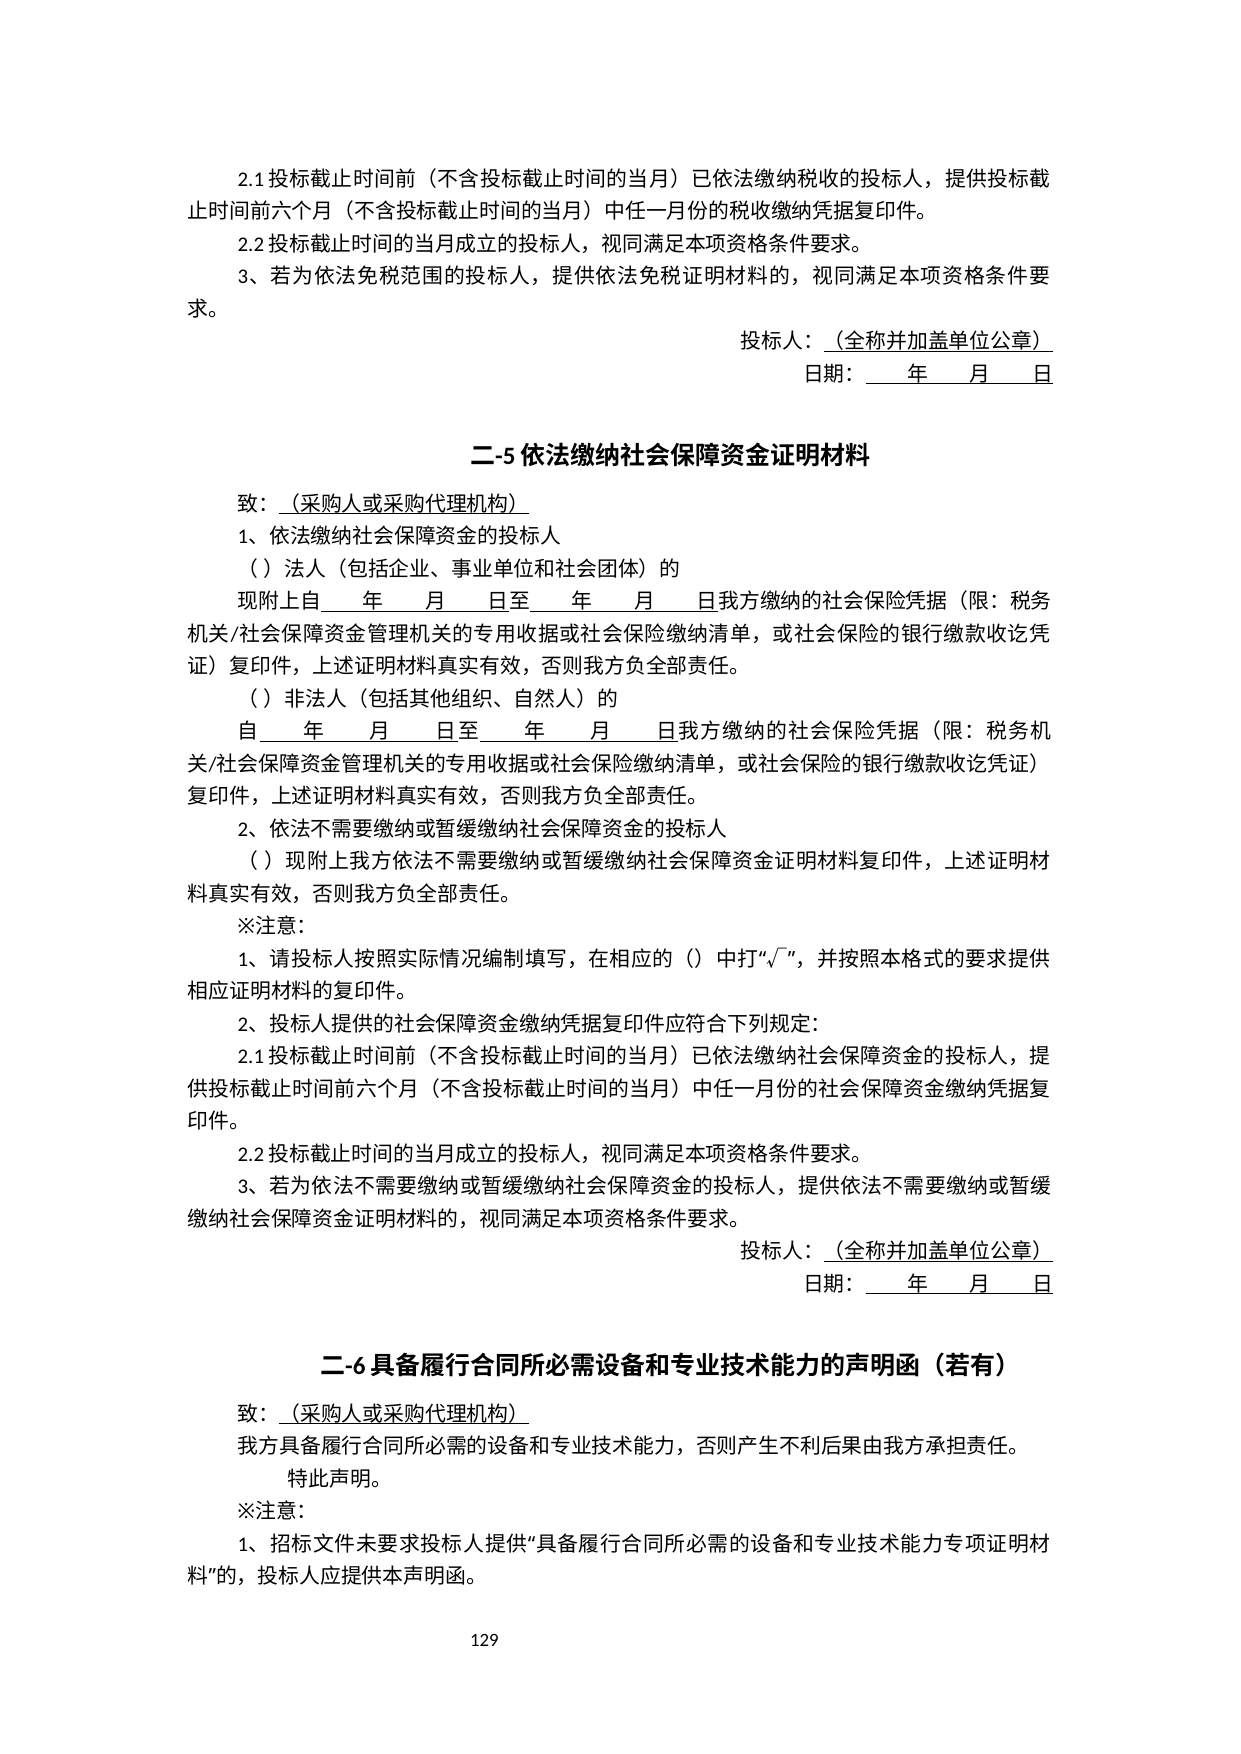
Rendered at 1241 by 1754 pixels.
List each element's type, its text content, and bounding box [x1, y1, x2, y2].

text （ ）非法人（包括其他组织、自然人）的 [187, 682, 1053, 714]
text 3、若为依法免税范围的投标人，提供依法免税证明材料的，视同满足本项资格条件要求。 [187, 259, 1053, 324]
text 二-6具备履行合同所必需设备和专业技术能力的声明函（若有） [187, 1332, 1053, 1397]
text 3、若为依法不需要缴纳或暂缓缴纳社会保障资金的投标人，提供依法不需要缴纳或暂缓缴纳社会保障资金证明材料的，视同满足本项资格条件要求。 [187, 1169, 1053, 1234]
text 2.2投标截止时间的当月成立的投标人，视同满足本项资格条件要求。 [187, 227, 1053, 259]
text 2、依法不需要缴纳或暂缓缴纳社会保障资金的投标人 [187, 812, 1053, 844]
text （ ）现附上我方依法不需要缴纳或暂缓缴纳社会保障资金证明材料复印件，上述证明材料真实有效，否则我方负全部责任。 [187, 844, 1053, 909]
text 特此声明。 [187, 1462, 1053, 1494]
text 二-5依法缴纳社会保障资金证明材料 [187, 422, 1053, 487]
text 投标人：（全称并加盖单位公章） [187, 324, 1053, 357]
text 现附上自 年 月 日至 年 月 日我方缴纳的社会保险凭据（限：税务机关/社会保障资金管理机关的专用收据或社会保险缴纳清单，或社会保险的银行缴款收讫凭证）复印件，上述证明材料真实有效，否则我方负全部责任。 [187, 584, 1053, 682]
text 日期： 年 月 日 [187, 1267, 1053, 1299]
text 1、依法缴纳社会保障资金的投标人 [187, 519, 1053, 552]
text 日期： 年 月 日 [187, 357, 1053, 389]
text 自 年 月 日至 年 月 日我方缴纳的社会保险凭据（限：税务机关/社会保障资金管理机关的专用收据或社会保险缴纳清单，或社会保险的银行缴款收讫凭证）复印件，上述证明材料真实有效，否则我方负全部责任。 [187, 714, 1053, 812]
text 2.1投标截止时间前（不含投标截止时间的当月）已依法缴纳社会保障资金的投标人，提供投标截止时间前六个月（不含投标截止时间的当月）中任一月份的社会保障资金缴纳凭据复印件。 [187, 1039, 1053, 1137]
text 1、招标文件未要求投标人提供“具备履行合同所必需的设备和专业技术能力专项证明材料”的，投标人应提供本声明函。 [187, 1527, 1053, 1592]
text 致：（采购人或采购代理机构） [187, 487, 1053, 519]
text 1、请投标人按照实际情况编制填写，在相应的（）中打“√”，并按照本格式的要求提供相应证明材料的复印件。 [187, 942, 1053, 1007]
text ※注意： [187, 909, 1053, 942]
text （ ）法人（包括企业、事业单位和社会团体）的 [187, 552, 1053, 584]
text 2、投标人提供的社会保障资金缴纳凭据复印件应符合下列规定： [187, 1007, 1053, 1039]
text ※注意： [187, 1494, 1053, 1527]
text 致：（采购人或采购代理机构） [187, 1397, 1053, 1429]
text 2.2投标截止时间的当月成立的投标人，视同满足本项资格条件要求。 [187, 1137, 1053, 1169]
text 投标人：（全称并加盖单位公章） [187, 1234, 1053, 1267]
text 2.1投标截止时间前（不含投标截止时间的当月）已依法缴纳税收的投标人，提供投标截止时间前六个月（不含投标截止时间的当月）中任一月份的税收缴纳凭据复印件。 [187, 162, 1053, 227]
text 我方具备履行合同所必需的设备和专业技术能力，否则产生不利后果由我方承担责任。 [187, 1429, 1053, 1462]
